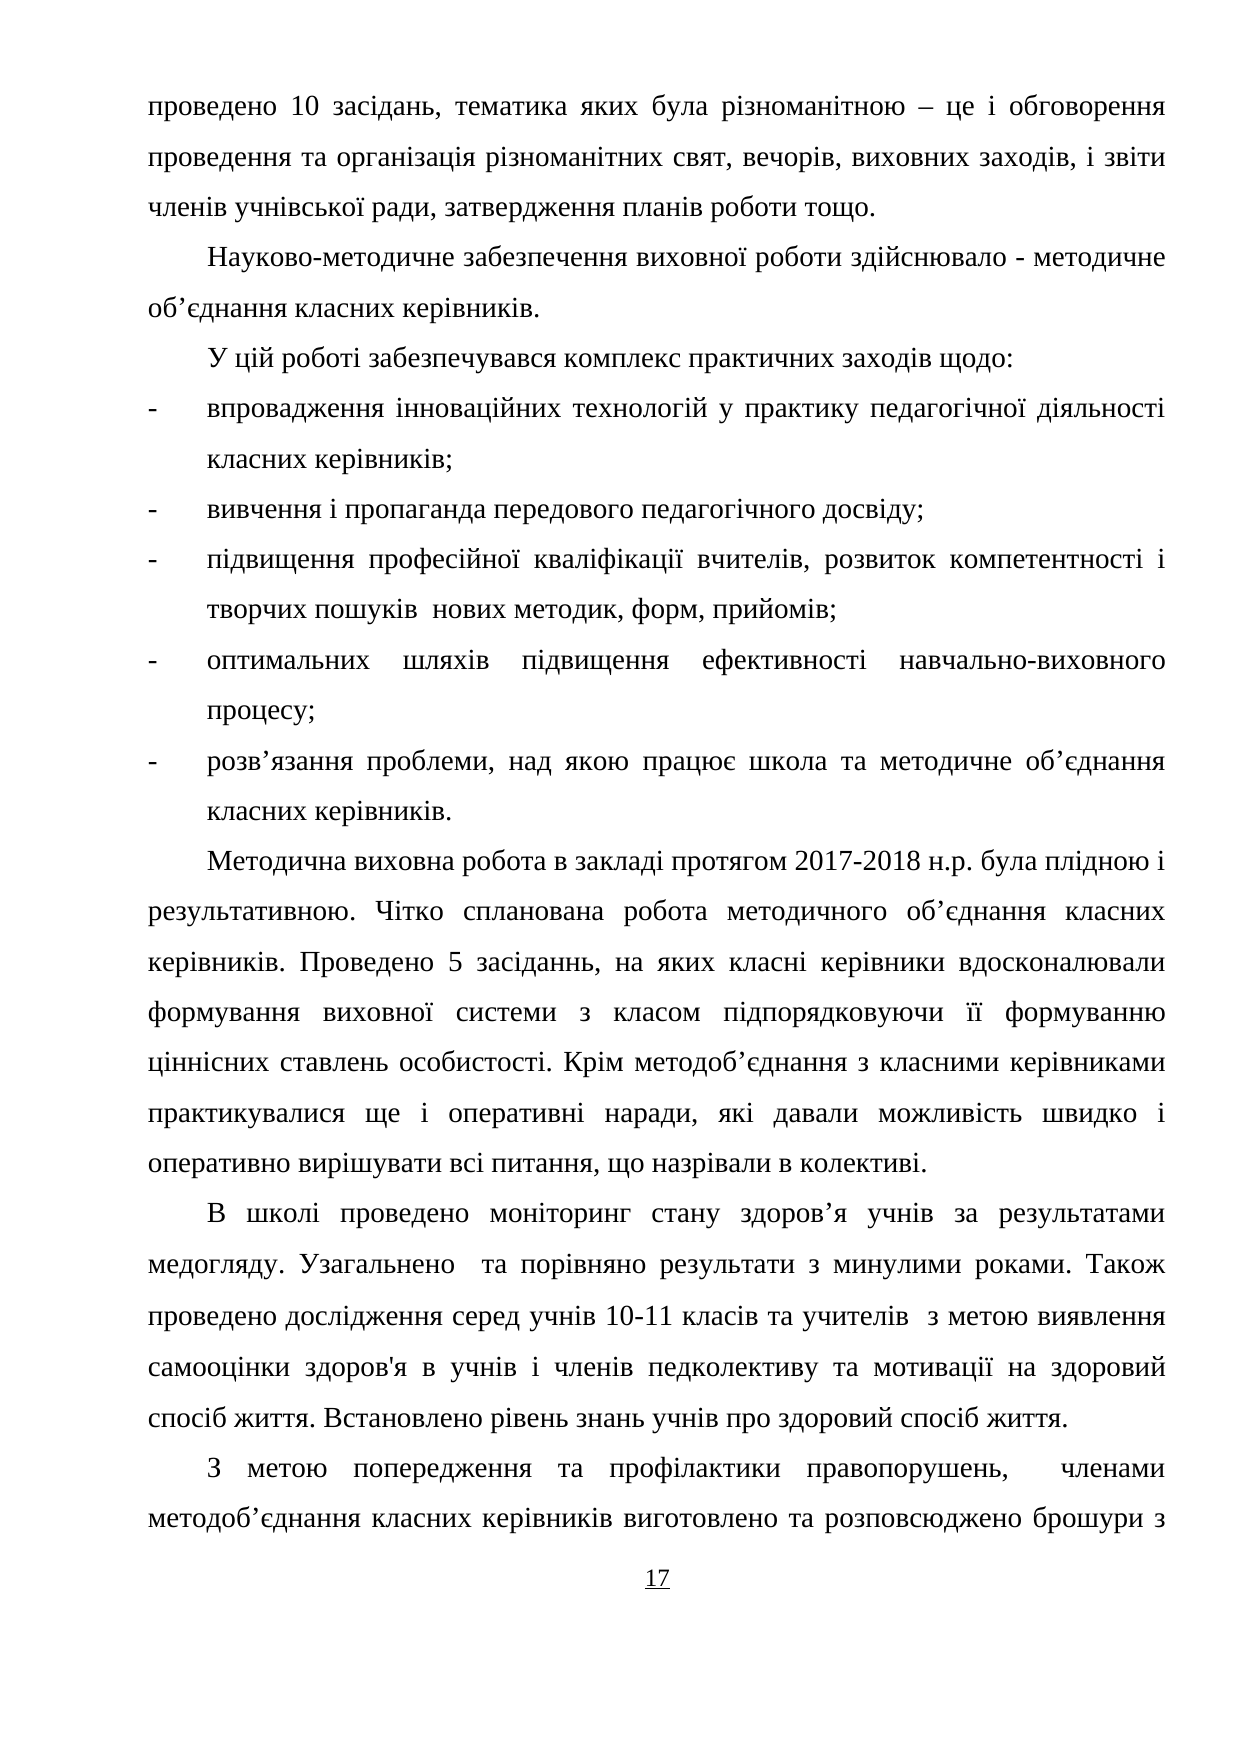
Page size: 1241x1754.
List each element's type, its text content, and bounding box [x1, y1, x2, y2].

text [148, 1450, 1167, 1534]
text У цій роботі забезпечувався комплекс практичних заходів щодо: [148, 340, 1167, 374]
list оптимальних шляхів підвищення ефективності навчально-виховного процесу; [148, 642, 1167, 726]
text Методична виховна робота в закладі протягом 2017-2018 н.р. була плідною і результативною. Чітко спланована робота методичного об’єднання класних керівників. Проведено 5 засіданнь, на яких класні керівники вдосконалювали формування виховної системи з класом підпорядковуючи її формуванню ціннісних ставлень особистості. Крім методоб’єднання з класними керівниками практикувалися ще і оперативні наради, які давали можливість швидко і оперативно вирішувати всі питання, що назрівали в колективі. [148, 843, 1167, 1179]
list впровадження інноваційних технологій у практику педагогічної діяльності класних керівників; [148, 390, 1167, 474]
list розв’язання проблеми, над якою працює школа та методичне об’єднання класних керівників. [148, 743, 1167, 826]
text Науково-методичне забезпечення виховної роботи здійснювало - методичне об’єднання класних керівників. [148, 239, 1167, 323]
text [148, 88, 1167, 223]
text В школі проведено моніторинг стану здоров’я учнів за результатами медогляду. Узагальнено та порівняно результати з минулими роками. Також проведено дослідження серед учнів 10-11 класів та учителів з метою виявлення самооцінки здоров'я в учнів і членів педколективу та мотивації на здоровий спосіб життя. Встановлено рівень знань учнів про здоровий спосіб життя. [148, 1195, 1167, 1433]
list вивчення і пропаганда передового педагогічного досвіду; [148, 491, 1167, 524]
list підвищення професійної кваліфікації вчителів, розвиток компетентності і творчих пошуків нових методик, форм, прийомів; [148, 541, 1167, 625]
